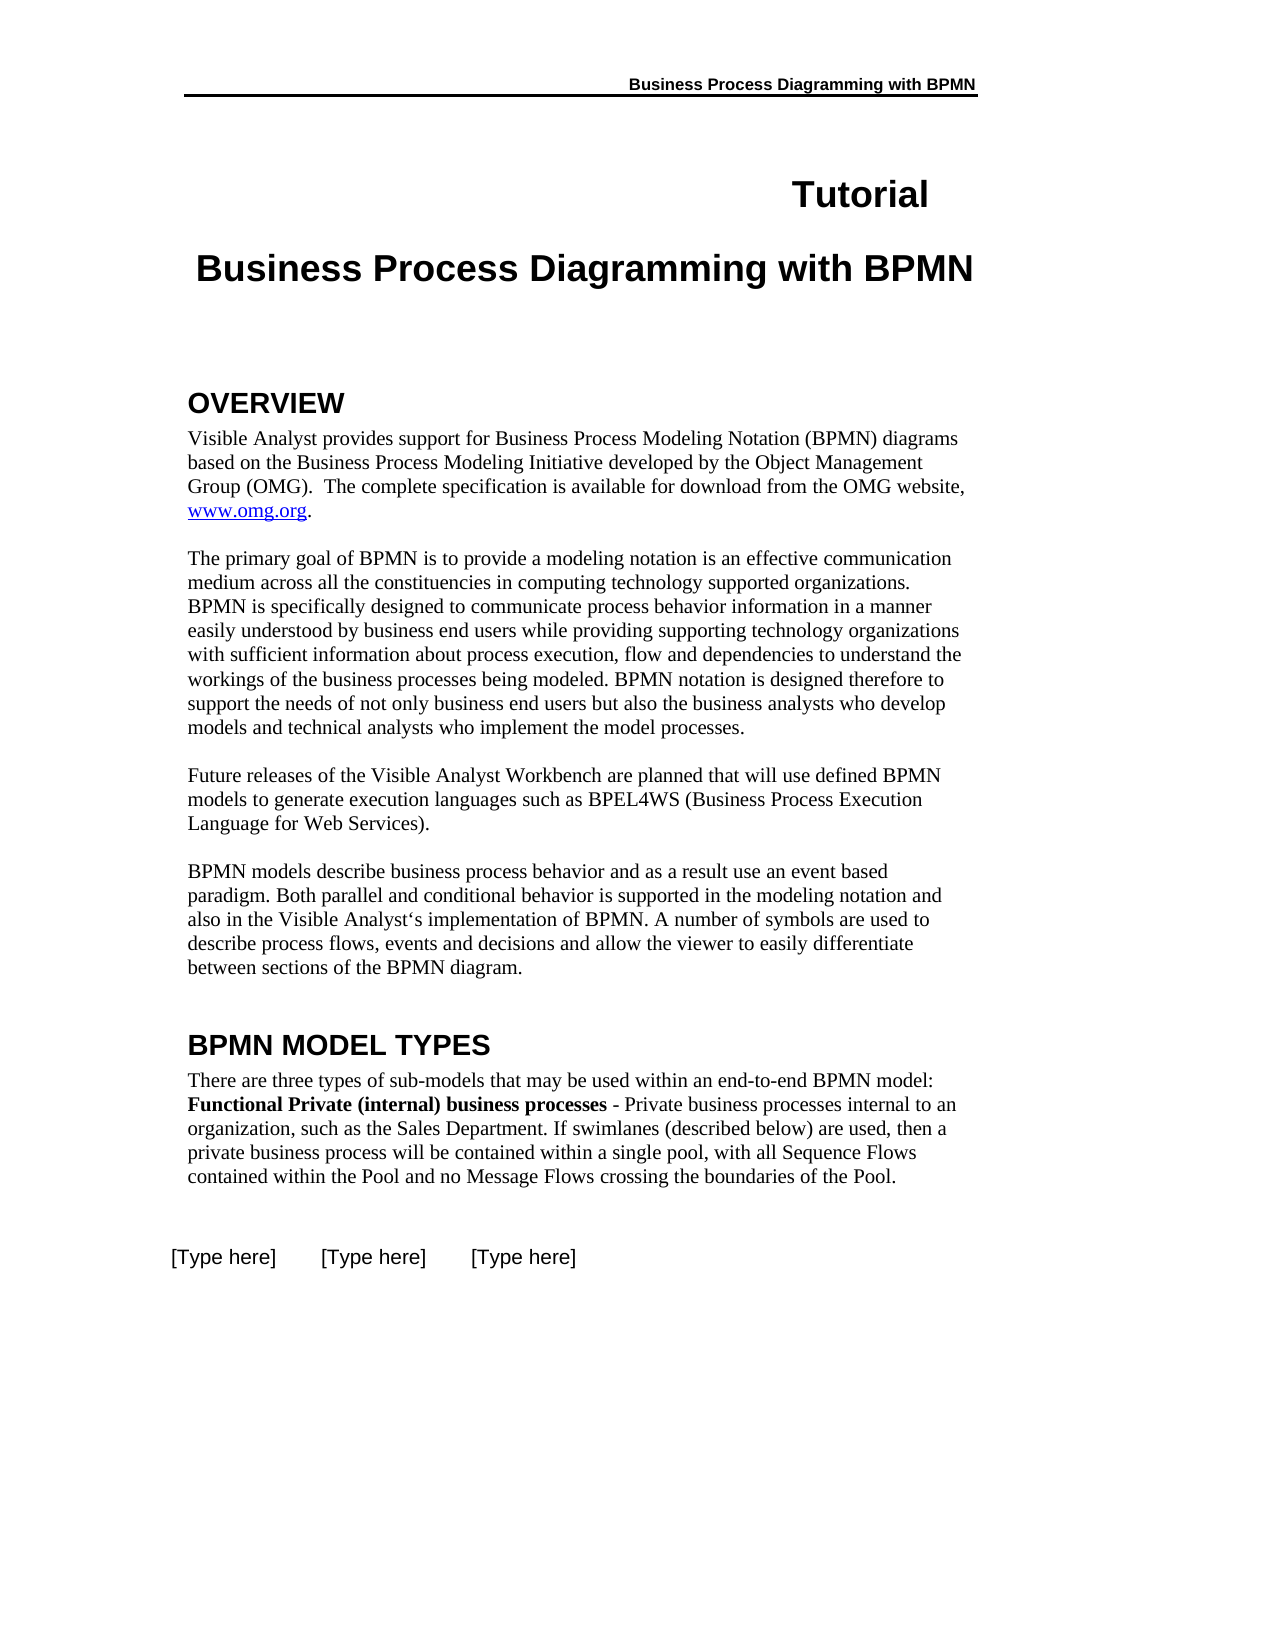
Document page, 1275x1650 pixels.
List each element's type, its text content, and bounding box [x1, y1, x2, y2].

text BPMN models describe business process behavior and as a result use an event based paradigm. Both parallel and conditional behavior is supported in the modeling notation and also in the Visible Analyst‘s implementation of BPMN. A number of symbols are used to describe process flows, events and decisions and allow the viewer to easily differentiate between sections of the BPMN diagram. [187, 859, 964, 979]
text The primary goal of BPMN is to provide a modeling notation is an effective communication medium across all the constituencies in computing technology supported organizations. [187, 546, 964, 594]
text Visible Analyst provides support for Business Process Modeling Notation (BPMN) diagrams based on the Business Process Modeling Initiative developed by the Object Management Group (OMG). The complete specification is available for download from the OMG website, www.omg.org. [187, 426, 968, 522]
text BPMN is specifically designed to communicate process behavior information in a manner easily understood by business end users while providing supporting technology organizations with sufficient information about process execution, flow and dependencies to understand the workings of the business processes being modeled. BPMN notation is designed therefore to support the needs of not only business end users but also the business analysts who develop models and technical analysts who implement the model processes. [187, 594, 964, 739]
text Future releases of the Visible Analyst Workbench are planned that will use defined BPMN models to generate execution languages such as BPEL4WS (Business Process Execution Language for Web Services). [187, 763, 964, 835]
text There are three types of sub-models that may be used within an end-to-end BPMN model: Functional Private (internal) business processes - Private business processes internal to an organization, such as the Sales Department. If swimlanes (described below) are used, then a private business process will be contained within a single pool, with all Sequence Flows contained within the Pool and no Message Flows crossing the boundaries of the Pool. [187, 1068, 964, 1188]
subtitle Tutorial Business Process Diagramming with BPMN [196, 172, 1096, 289]
subtitle OVERVIEW [187, 386, 1096, 420]
subtitle BPMN MODEL TYPES [187, 1028, 1096, 1062]
